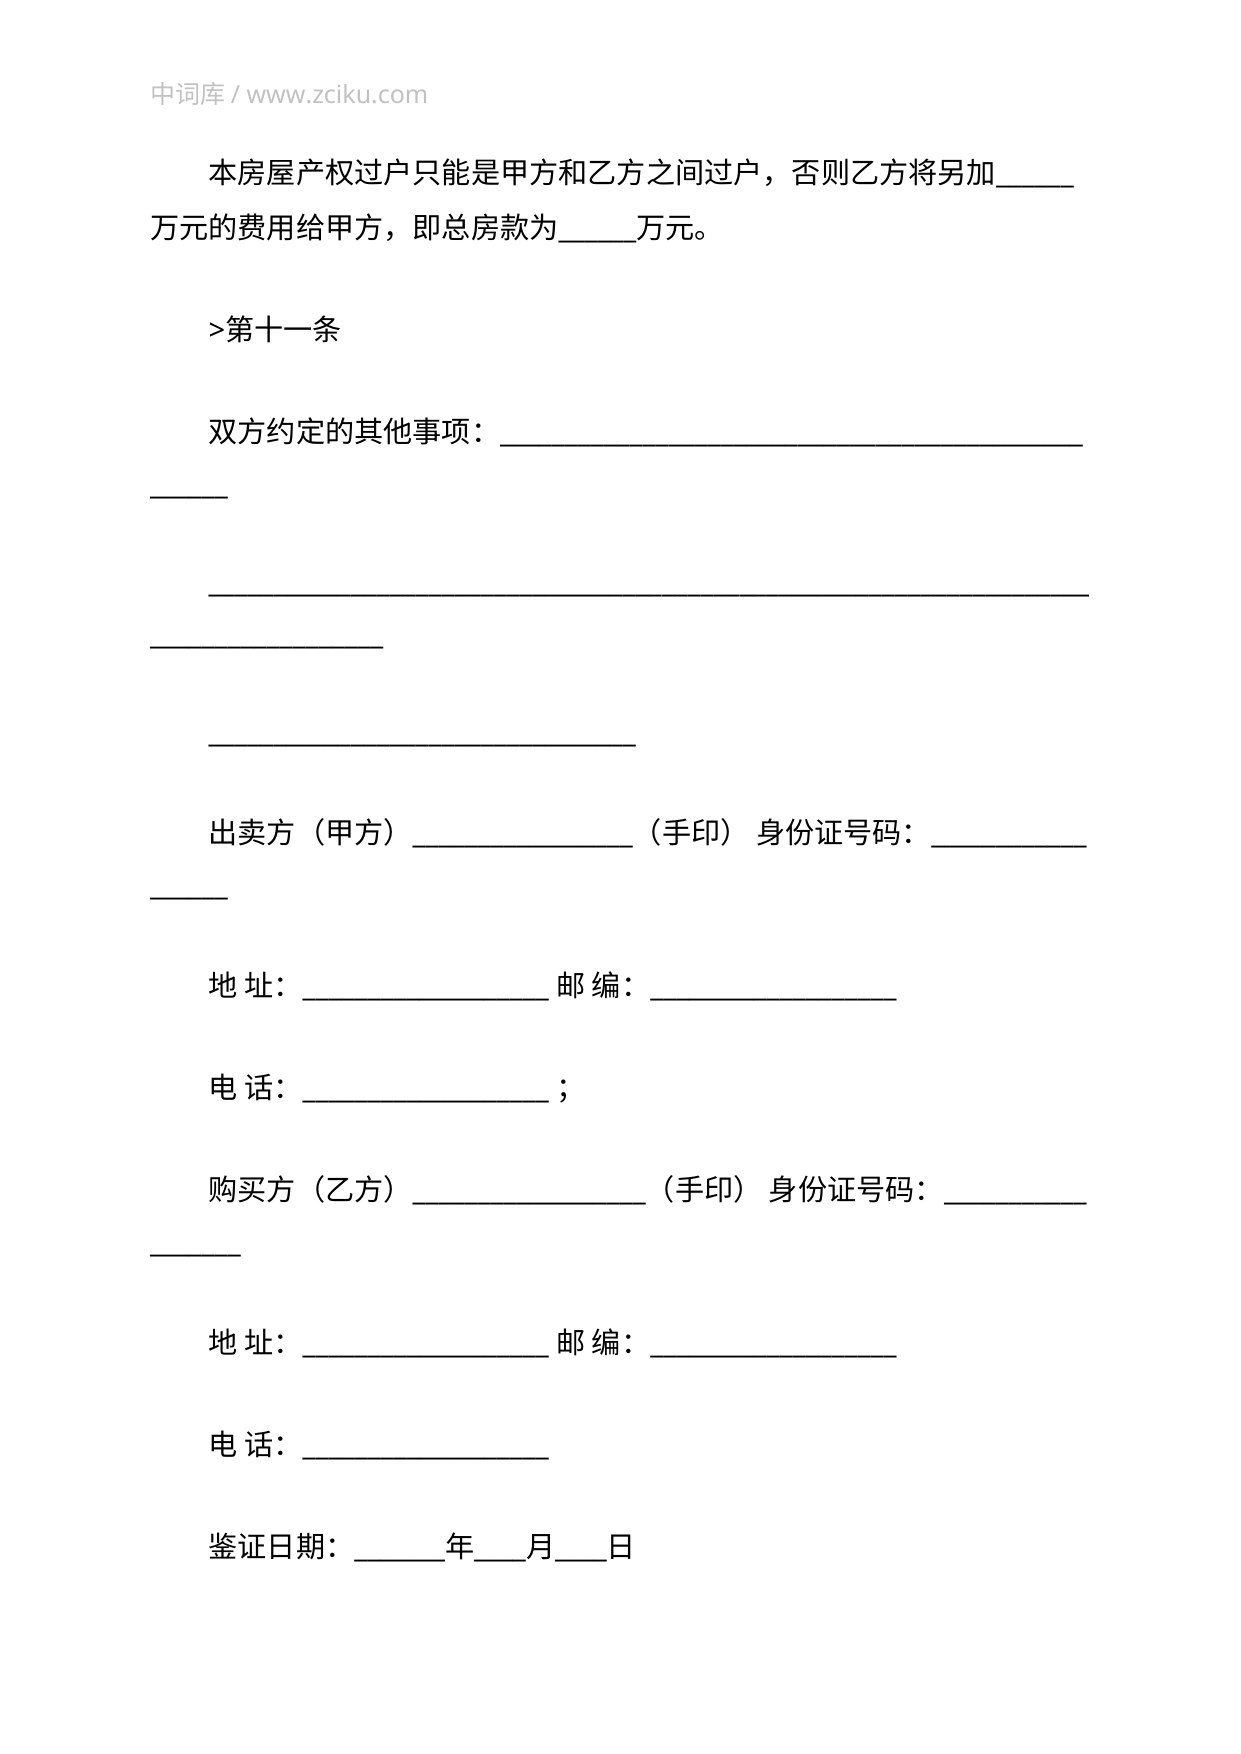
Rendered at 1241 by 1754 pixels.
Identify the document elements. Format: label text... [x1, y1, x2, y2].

text 本房屋产权过户只能是甲方和乙方之间过户，否则乙方将另加______万元的费用给甲方，即总房款为______万元。 [150, 150, 1090, 247]
text 电 话：___________________ ； [150, 1065, 1090, 1107]
text 双方约定的其他事项：___________________________________________________ [150, 409, 1090, 503]
text 鉴证日期：_______年____月____日 [150, 1523, 1090, 1566]
text 地 址：___________________ 邮 编：___________________ [150, 1319, 1090, 1362]
text 地 址：___________________ 邮 编：___________________ [150, 963, 1090, 1005]
text >第十一条 [150, 307, 1090, 349]
text _________________________________ [150, 712, 1090, 751]
text ______________________________________________________________________________________ [150, 562, 1090, 653]
text 电 话：___________________ [150, 1421, 1090, 1464]
text 出卖方（甲方）_________________（手印） 身份证号码：__________________ [150, 810, 1090, 904]
text 购买方（乙方）__________________（手印） 身份证号码：__________________ [150, 1167, 1090, 1261]
